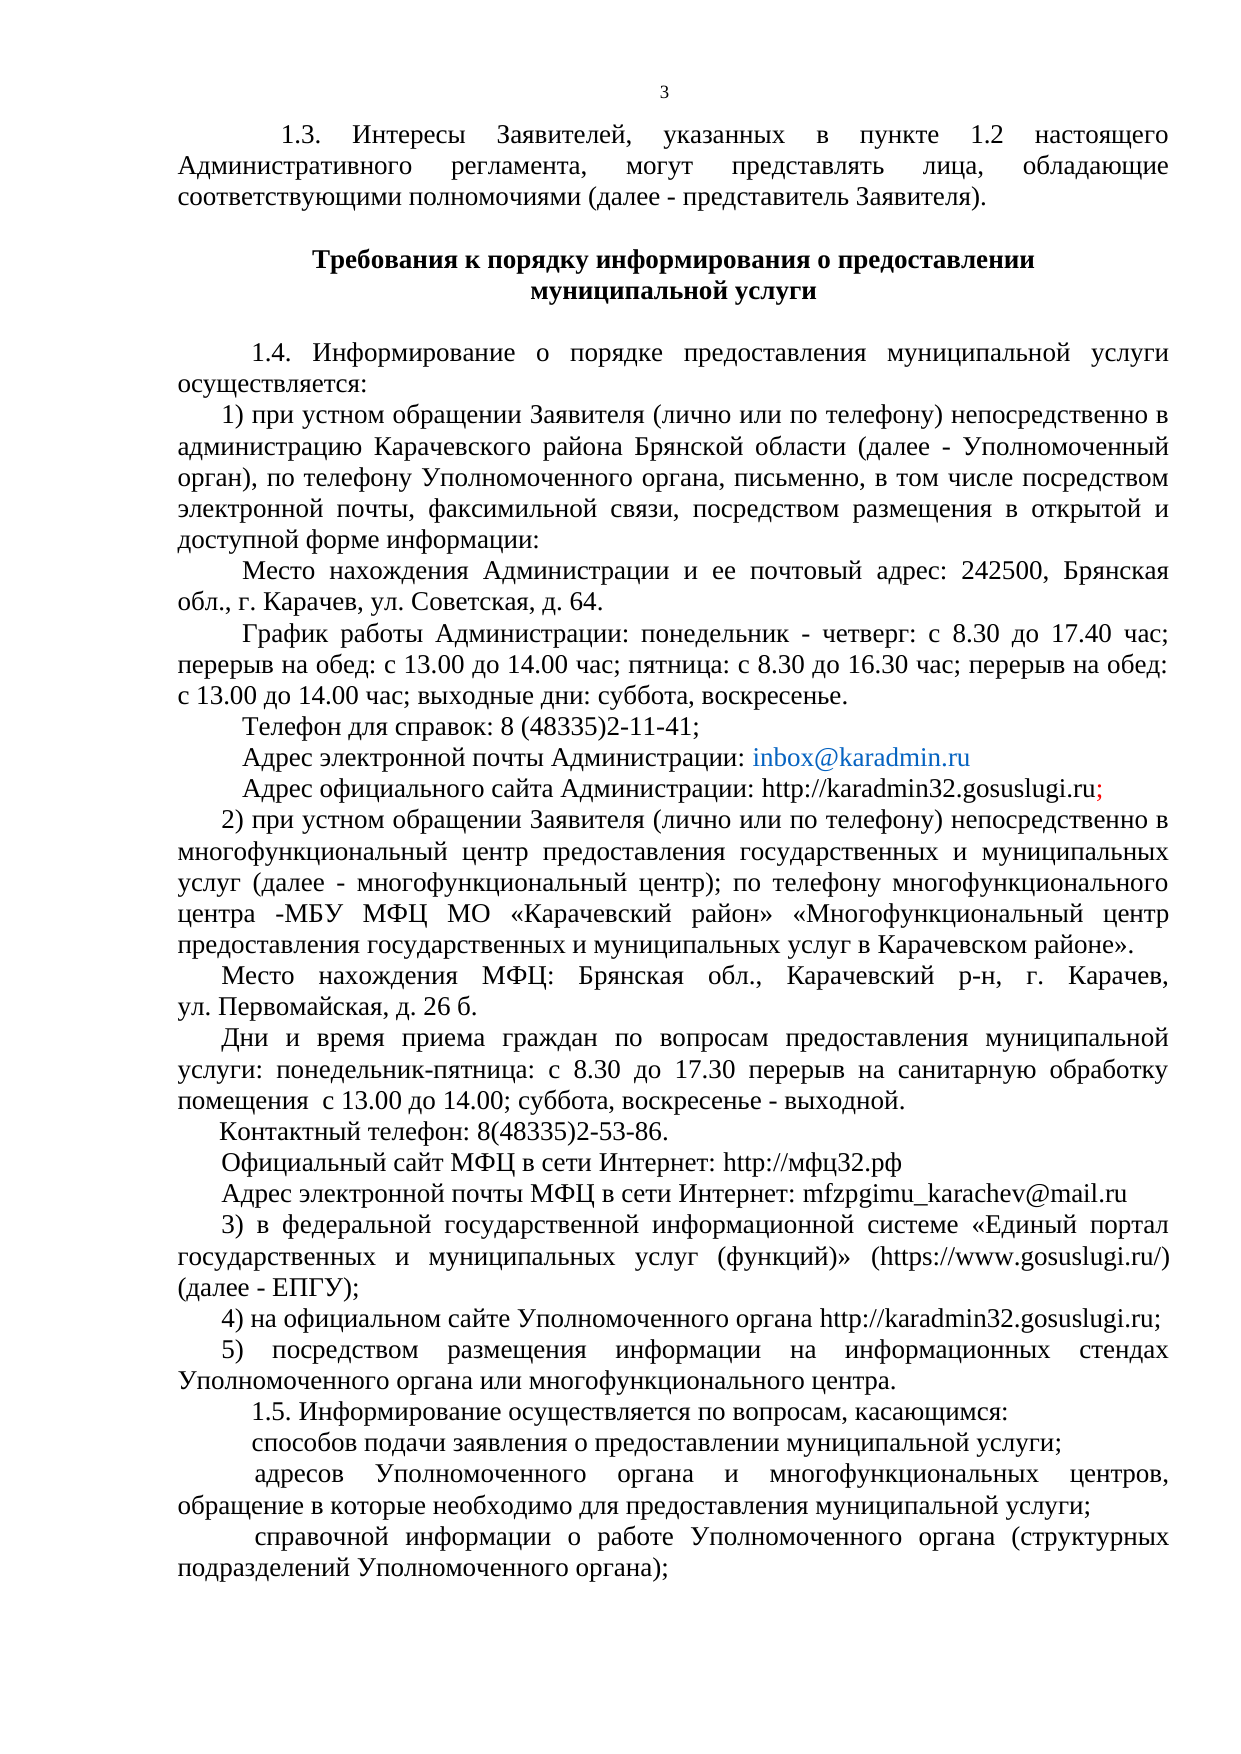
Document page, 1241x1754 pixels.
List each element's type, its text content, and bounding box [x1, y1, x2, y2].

text 1.5. Информирование осуществляется по вопросам, касающимся: [177, 1395, 1170, 1426]
text Адрес электронной почты МФЦ в сети Интернет: mfzpgimu_karachev@mail.ru [177, 1177, 1170, 1208]
text адресов Уполномоченного органа и многофункциональных центров, обращение в которые необходимо для предоставления муниципальной услуги; [177, 1458, 1170, 1520]
text График работы Администрации: понедельник - четверг: с 8.30 до 17.40 час; перерыв на обед: с 13.00 до 14.00 час; пятница: с 8.30 до 16.30 час; перерыв на обед: с 13.00 до 14.00 час; выходные дни: суббота, воскресенье. [177, 617, 1170, 710]
text Место нахождения МФЦ: Брянская обл., Карачевский р-н, г. Карачев, ул. Первомайская, д. 26 б. [177, 959, 1170, 1022]
text Требования к порядку информирования о предоставлении [177, 243, 1170, 274]
text Дни и время приема граждан по вопросам предоставления муниципальной услуги: понедельник-пятница: с 8.30 до 17.30 перерыв на санитарную обработку помещения с 13.00 до 14.00; суббота, воскресенье - выходной. [177, 1022, 1170, 1115]
text справочной информации о работе Уполномоченного органа (структурных подразделений Уполномоченного органа); [177, 1520, 1170, 1582]
text Место нахождения Администрации и ее почтовый адрес: 242500, Брянская обл., г. Карачев, ул. Советская, д. 64. [177, 554, 1170, 617]
text Телефон для справок: 8 (48335)2-11-41; [177, 710, 1170, 741]
text 1) при устном обращении Заявителя (лично или по телефону) непосредственно в администрацию Карачевского района Брянской области (далее - Уполномоченный орган), по телефону Уполномоченного органа, письменно, в том числе посредством электронной почты, факсимильной связи, посредством размещения в открытой и доступной форме информации: [177, 399, 1170, 554]
text 5) посредством размещения информации на информационных стендах Уполномоченного органа или многофункционального центра. [177, 1333, 1170, 1395]
text способов подачи заявления о предоставлении муниципальной услуги; [177, 1426, 1170, 1458]
text Официальный сайт МФЦ в сети Интернет: http://мфц32.рф [177, 1146, 1170, 1177]
text 2) при устном обращении Заявителя (лично или по телефону) непосредственно в многофункциональный центр предоставления государственных и муниципальных услуг (далее - многофункциональный центр); по телефону многофункционального центра -МБУ МФЦ МО «Карачевский район» «Многофункциональный центр предоставления государственных и муниципальных услуг в Карачевском районе». [177, 803, 1170, 959]
text муниципальной услуги [177, 274, 1170, 305]
text Адрес электронной почты Администрации: inbox@karadmin.ru [177, 741, 1170, 772]
text 1.4. Информирование о порядке предоставления муниципальной услуги осуществляется: [177, 336, 1170, 399]
text Контактный телефон: 8(48335)2-53-86. [177, 1115, 1170, 1146]
text 4) на официальном сайте Уполномоченного органа http://karadmin32.gosuslugi.ru; [177, 1302, 1170, 1333]
text Адрес официального сайта Администрации: http://karadmin32.gosuslugi.ru; [177, 772, 1170, 803]
text 1.3. Интересы Заявителей, указанных в пункте 1.2 настоящего Административного регламента, могут представлять лица, обладающие соответствующими полномочиями (далее - представитель Заявителя). [177, 118, 1170, 212]
text 3) в федеральной государственной информационной системе «Единый портал государственных и муниципальных услуг (функций)» (https://www.gosuslugi.ru/) (далее - ЕПГУ); [177, 1208, 1170, 1302]
